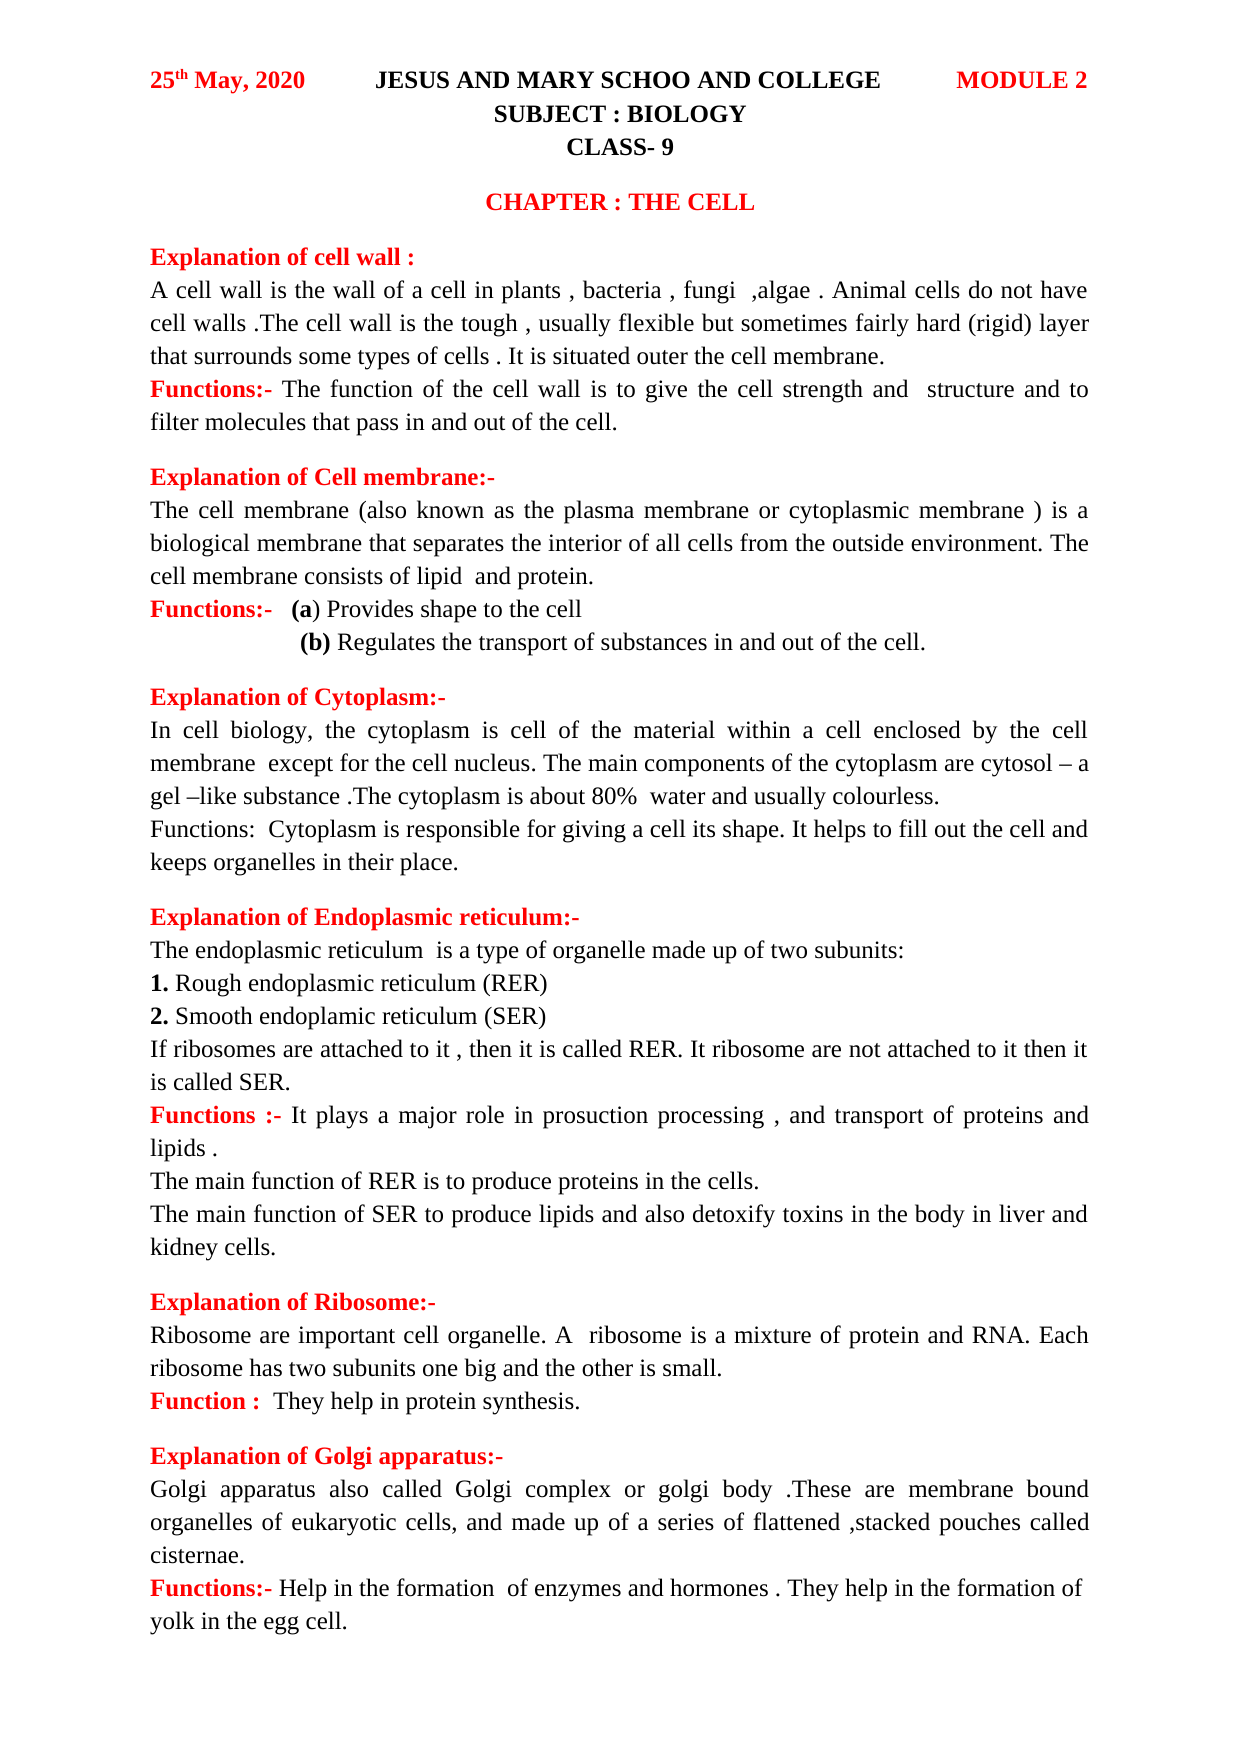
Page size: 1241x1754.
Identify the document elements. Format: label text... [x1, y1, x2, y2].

text Explanation of Cell membrane:- [150, 462, 1090, 491]
text Functions:- (a) Provides shape to the cell [150, 594, 1090, 623]
text Explanation of Endoplasmic reticulum:- [150, 902, 1090, 931]
text Golgi apparatus also called Golgi complex or golgi body .These are membrane bound organelles of eukaryotic cells, and made up of a series of flattened ,stacked pouches called cisternae. [150, 1474, 1090, 1569]
text CHAPTER : THE CELL [150, 187, 1090, 215]
text 25th May, 2020 JESUS AND MARY SCHOO AND COLLEGE MODULE 2 [150, 66, 1090, 94]
text 2. Smooth endoplamic reticulum (SER) [150, 1001, 1090, 1030]
text If ribosomes are attached to it , then it is called RER. It ribosome are not attached to it then it is called SER. [150, 1034, 1090, 1096]
text Explanation of cell wall : [150, 242, 1090, 270]
text Function : They help in protein synthesis. [150, 1386, 1090, 1415]
text Functions: Cytoplasm is responsible for giving a cell its shape. It helps to fill out the cell and keeps organelles in their place. [150, 814, 1090, 876]
text The cell membrane (also known as the plasma membrane or cytoplasmic membrane ) is a biological membrane that separates the interior of all cells from the outside environment. The cell membrane consists of lipid and protein. [150, 495, 1090, 589]
text The endoplasmic reticulum is a type of organelle made up of two subunits: [150, 935, 1090, 964]
text 1. Rough endoplasmic reticulum (RER) [150, 968, 1090, 997]
text CLASS- 9 [150, 132, 1090, 160]
text Functions:- The function of the cell wall is to give the cell strength and structure and to filter molecules that pass in and out of the cell. [150, 374, 1090, 436]
text Functions :- It plays a major role in prosuction processing , and transport of proteins and lipids . [150, 1100, 1090, 1162]
text Explanation of Ribosome:- [150, 1287, 1090, 1316]
text Functions:- Help in the formation of enzymes and hormones . They help in the formation of yolk in the egg cell. [150, 1573, 1090, 1635]
text A cell wall is the wall of a cell in plants , bacteria , fungi ,algae . Animal cells do not have cell walls .The cell wall is the tough , usually flexible but sometimes fairly hard (rigid) layer that surrounds some types of cells . It is situated outer the cell membrane. [150, 275, 1090, 369]
text The main function of RER is to produce proteins in the cells. [150, 1166, 1090, 1195]
text SUBJECT : BIOLOGY [150, 99, 1090, 127]
text The main function of SER to produce lipids and also detoxify toxins in the body in liver and kidney cells. [150, 1199, 1090, 1261]
text Explanation of Golgi apparatus:- [150, 1441, 1090, 1470]
text (b) Regulates the transport of substances in and out of the cell. [150, 627, 1090, 656]
text In cell biology, the cytoplasm is cell of the material within a cell enclosed by the cell membrane except for the cell nucleus. The main components of the cytoplasm are cytosol – a gel –like substance .The cytoplasm is about 80% water and usually colourless. [150, 715, 1090, 810]
text Explanation of Cytoplasm:- [150, 682, 1090, 711]
text Ribosome are important cell organelle. A ribosome is a mixture of protein and RNA. Each ribosome has two subunits one big and the other is small. [150, 1320, 1090, 1382]
